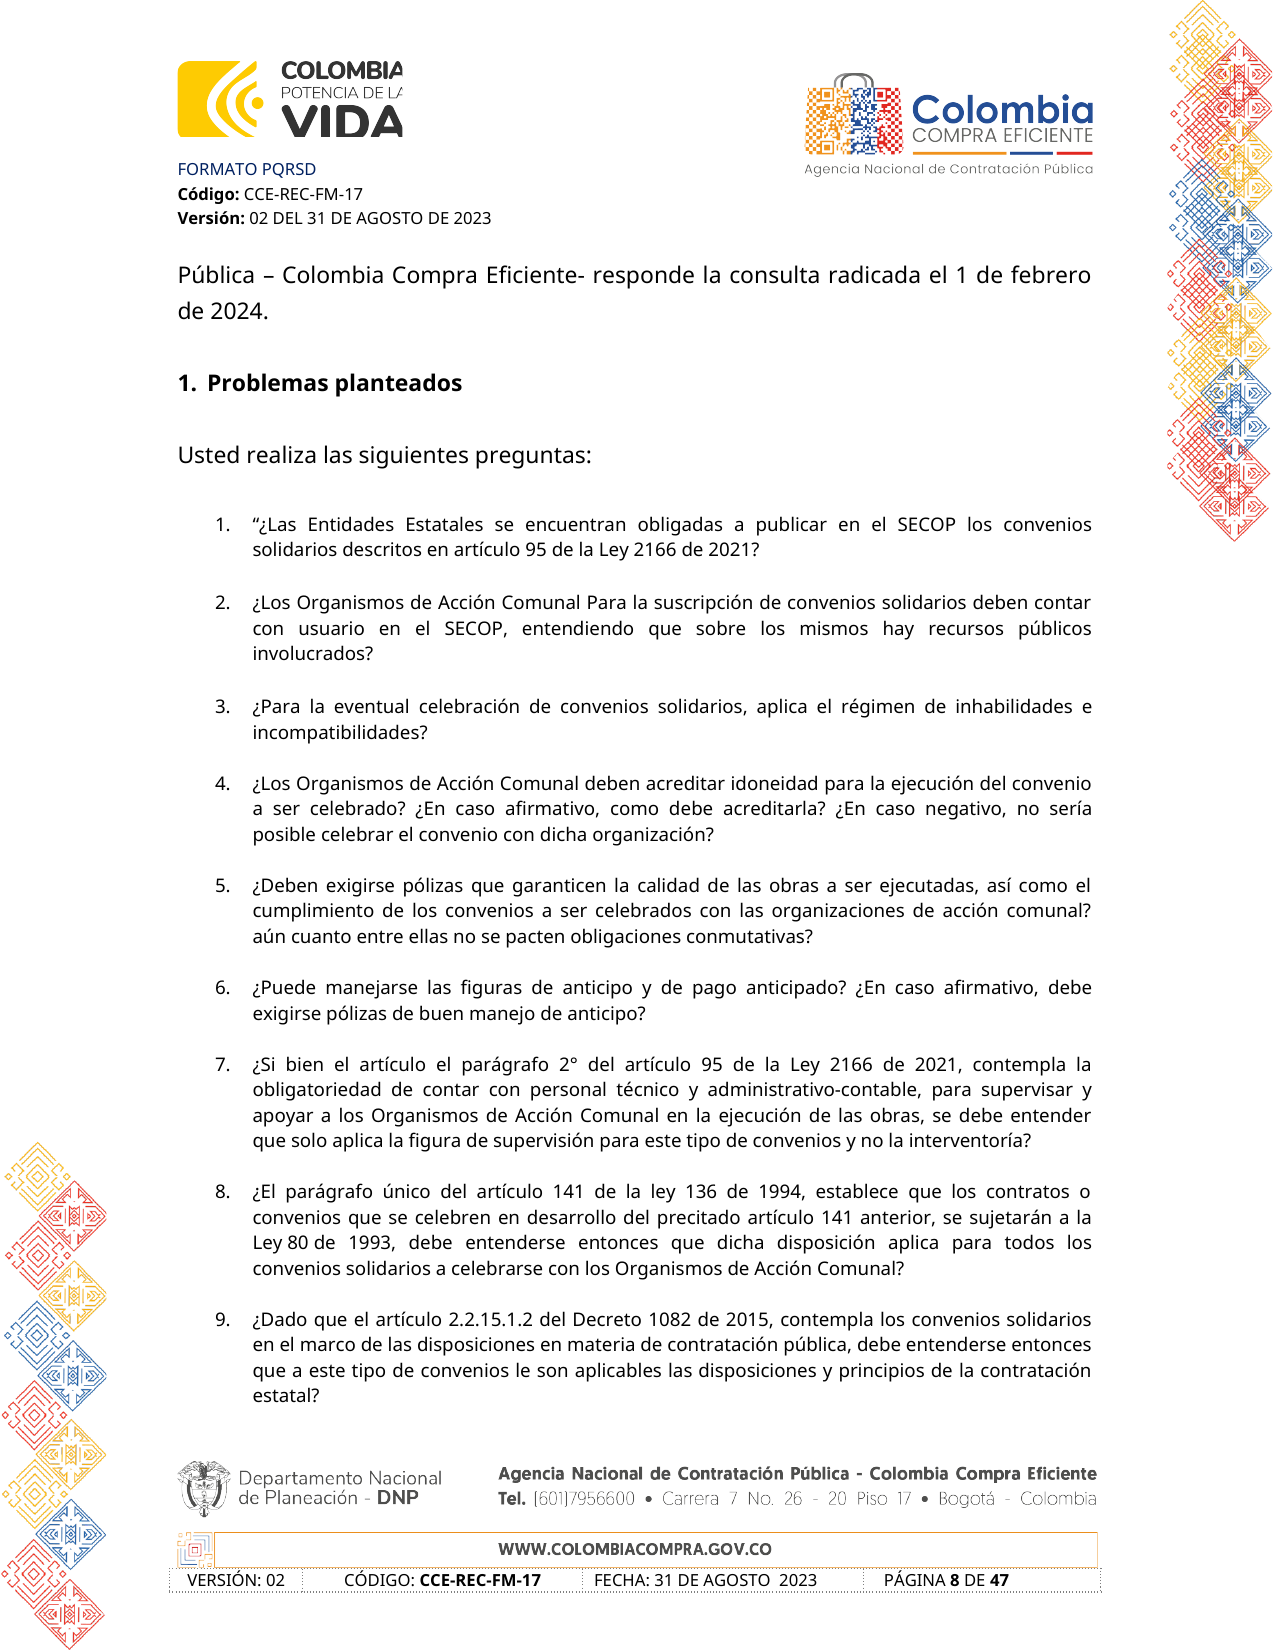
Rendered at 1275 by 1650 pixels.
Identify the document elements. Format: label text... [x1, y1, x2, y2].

picture [177, 61, 402, 137]
picture [804, 73, 1093, 177]
picture [177, 1461, 1098, 1568]
picture [0, 1141, 106, 1648]
text Usted realiza las siguientes preguntas: [177, 439, 1093, 470]
list ¿El parágrafo único del artículo 141 de la ley 136 de 1994, establece que los contratos o convenios que se celebren en desarrollo del precitado artículo 141 anterior, se sujetarán a la Ley 80 de 1993, debe entenderse entonces que dicha disposición aplica para todos los convenios solidarios a celebrarse con los Organismos de Acción Comunal? [215, 1178, 1093, 1281]
list “¿Las Entidades Estatales se encuentran obligadas a publicar en el SECOP los convenios solidarios descritos en artículo 95 de la Ley 2166 de 2021? [215, 511, 1093, 562]
list ¿Si bien el artículo el parágrafo 2° del artículo 95 de la Ley 2166 de 2021, contempla la obligatoriedad de contar con personal técnico y administrativo-contable, para supervisar y apoyar a los Organismos de Acción Comunal en la ejecución de las obras, se debe entender que solo aplica la figura de supervisión para este tipo de convenios y no la interventoría? [215, 1051, 1093, 1153]
picture [1165, 0, 1272, 539]
list ¿Deben exigirse pólizas que garanticen la calidad de las obras a ser ejecutadas, así como el cumplimiento de los convenios a ser celebrados con las organizaciones de acción comunal? aún cuanto entre ellas no se pacten obligaciones conmutativas? [215, 872, 1093, 949]
list ¿Dado que el artículo 2.2.15.1.2 del Decreto 1082 de 2015, contempla los convenios solidarios en el marco de las disposiciones en materia de contratación pública, debe entenderse entonces que a este tipo de convenios le son aplicables las disposiciones y principios de la contratación estatal? [215, 1306, 1093, 1408]
list ¿Para la eventual celebración de convenios solidarios, aplica el régimen de inhabilidades e incompatibilidades? [215, 693, 1093, 744]
list Problemas planteados [177, 367, 1093, 398]
list ¿Puede manejarse las figuras de anticipo y de pago anticipado? ¿En caso afirmativo, debe exigirse pólizas de buen manejo de anticipo? [215, 974, 1093, 1025]
list ¿Los Organismos de Acción Comunal Para la suscripción de convenios solidarios deben contar con usuario en el SECOP, entendiendo que sobre los mismos hay recursos públicos involucrados? [215, 589, 1093, 666]
list ¿Los Organismos de Acción Comunal deben acreditar idoneidad para la ejecución del convenio a ser celebrado? ¿En caso afirmativo, como debe acreditarla? ¿En caso negativo, no sería posible celebrar el convenio con dicha organización? [215, 770, 1093, 847]
